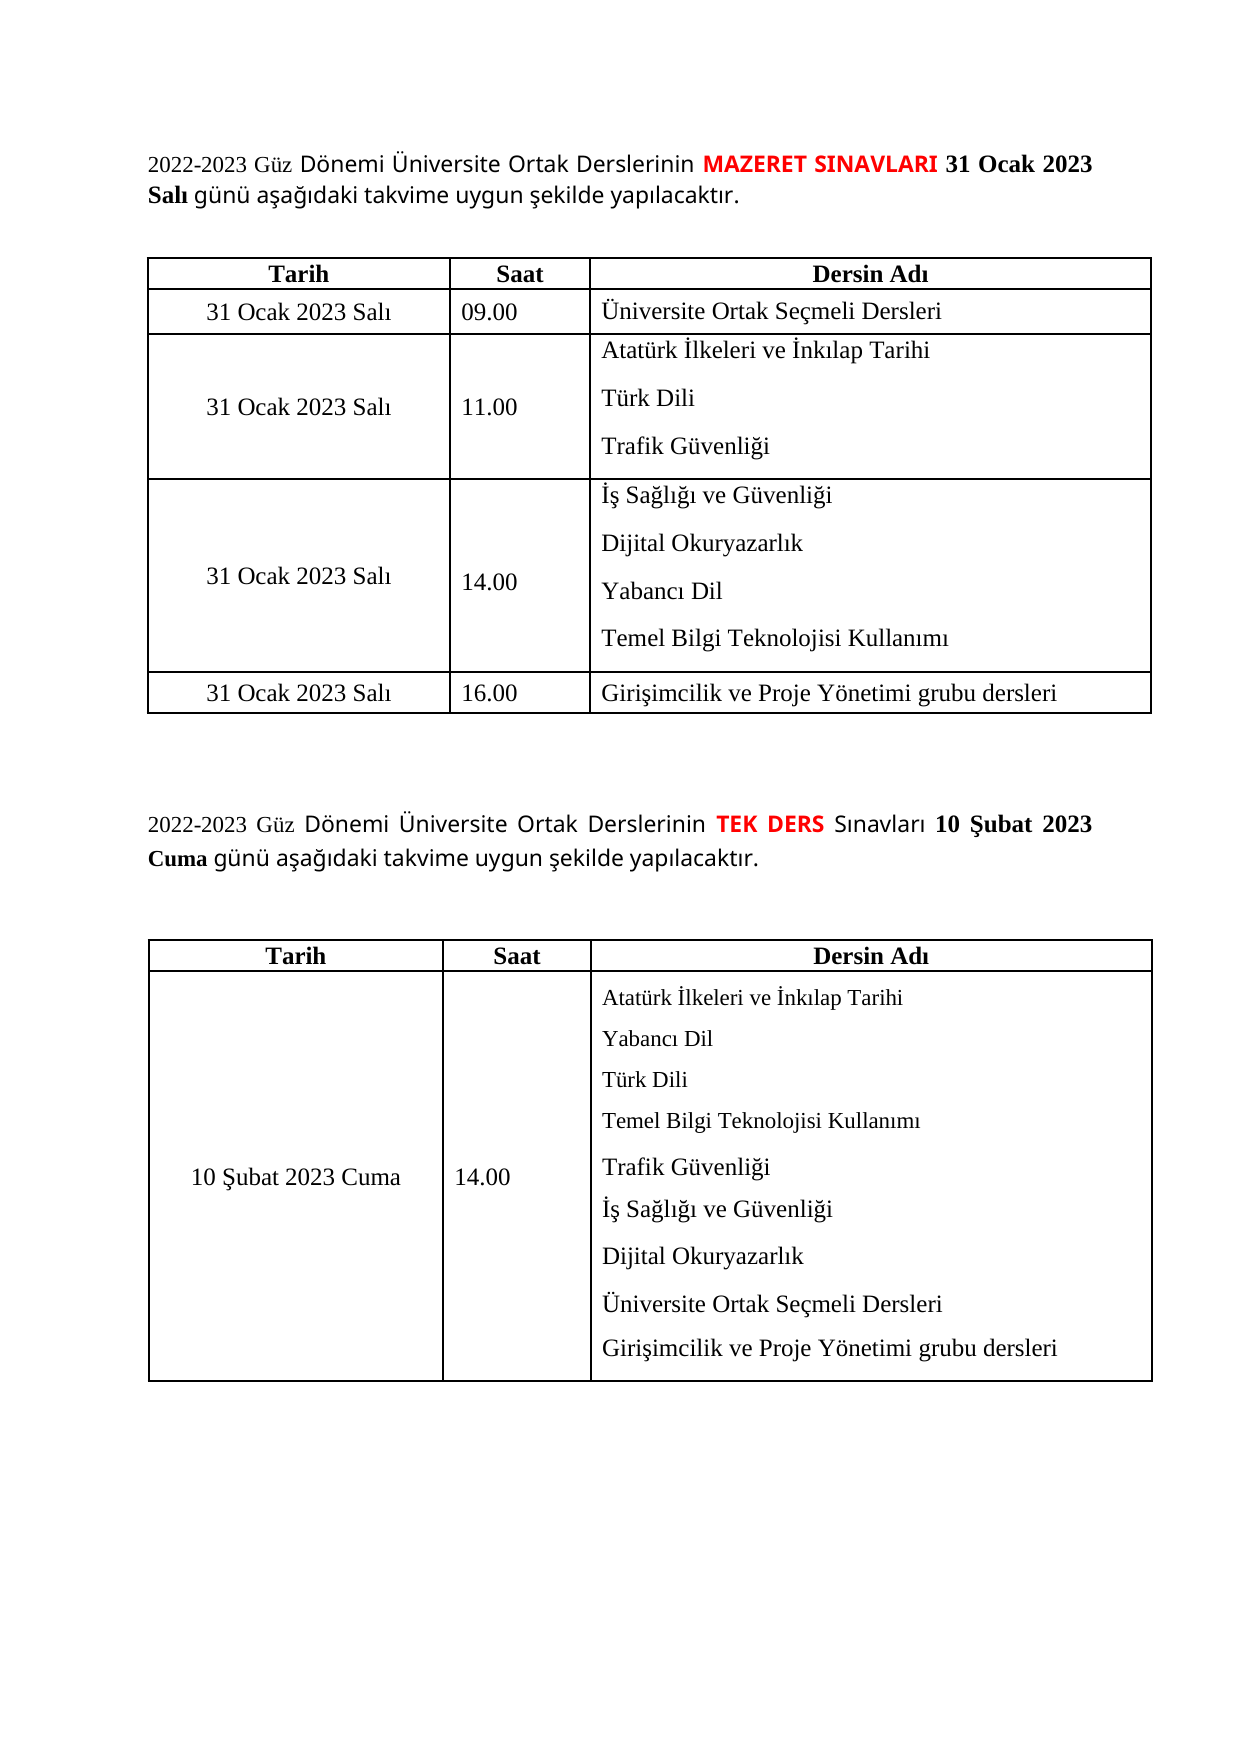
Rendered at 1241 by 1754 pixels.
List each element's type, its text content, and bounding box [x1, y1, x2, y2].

table_cell 14.00 [451, 480, 589, 671]
table_cell 31 Ocak 2023 Salı [149, 673, 449, 712]
table_cell Atatürk İlkeleri ve İnkılap Tarihi Türk Dili Trafik Güvenliği [591, 335, 1150, 478]
table_header Tarih [149, 259, 449, 288]
table_cell Atatürk İlkeleri ve İnkılap Tarihi Yabancı Dil Türk Dili Temel Bilgi Teknolojisi Kullanımı Trafik Güvenliği İş Sağlığı ve Güvenliği Dijital Okuryazarlık Üniversite Ortak Seçmeli Dersleri Girişimcilik ve Proje Yönetimi grubu dersleri [592, 972, 1151, 1380]
table_cell 10 Şubat 2023 Cuma [150, 972, 442, 1380]
table_cell 31 Ocak 2023 Salı [149, 480, 449, 671]
table_cell 31 Ocak 2023 Salı [149, 290, 449, 333]
table_cell Girişimcilik ve Proje Yönetimi grubu dersleri [591, 673, 1150, 712]
table_cell 09.00 [451, 290, 589, 333]
table_header Dersin Adı [591, 259, 1150, 288]
table_header Saat [444, 941, 590, 970]
table_cell 11.00 [451, 335, 589, 478]
table_header Saat [451, 259, 589, 288]
table_cell Üniversite Ortak Seçmeli Dersleri [591, 290, 1150, 333]
table_cell 31 Ocak 2023 Salı [149, 335, 449, 478]
text 2022-2023 Güz Dönemi Üniversite Ortak Derslerinin TEK DERS Sınavları 10 Şubat 2023 Cuma günü aşağıdaki takvime uygun şekilde yapılacaktır. [148, 808, 1093, 873]
table_cell 16.00 [451, 673, 589, 712]
table_header Tarih [150, 941, 442, 970]
table_header Dersin Adı [592, 941, 1151, 970]
table_cell İş Sağlığı ve Güvenliği Dijital Okuryazarlık Yabancı Dil Temel Bilgi Teknolojisi Kullanımı [591, 480, 1150, 671]
text 2022-2023 Güz Dönemi Üniversite Ortak Derslerinin MAZERET SINAVLARI 31 Ocak 2023 Salı günü aşağıdaki takvime uygun şekilde yapılacaktır. [148, 148, 1093, 210]
table_cell 14.00 [444, 972, 590, 1380]
